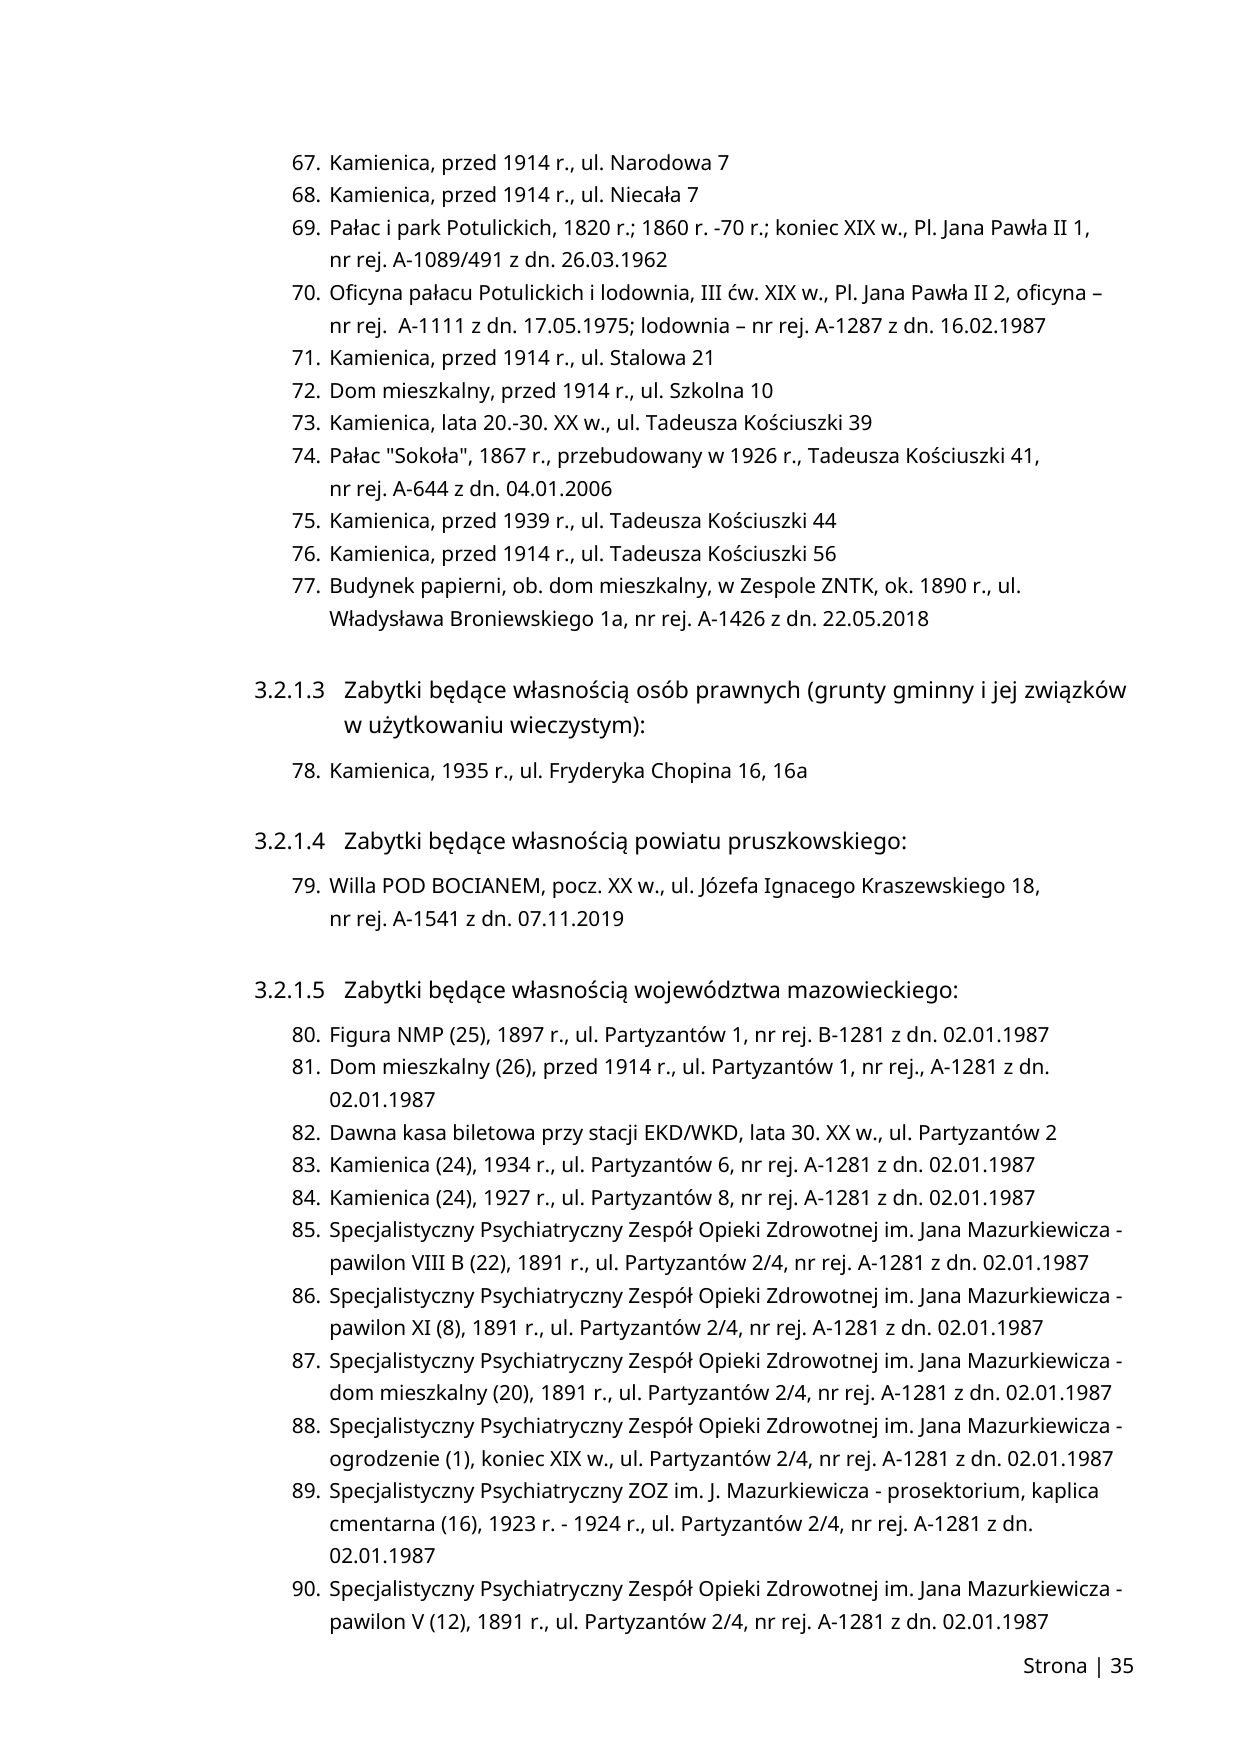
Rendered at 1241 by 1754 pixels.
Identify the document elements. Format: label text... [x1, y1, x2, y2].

list Specjalistyczny Psychiatryczny Zespół Opieki Zdrowotnej im. Jana Mazurkiewicza - pawilon VIII B (22), 1891 r., ul. Partyzantów 2/4, nr rej. A-1281 z dn. 02.01.1987 [292, 1216, 1134, 1277]
list Dom mieszkalny (26), przed 1914 r., ul. Partyzantów 1, nr rej., A-1281 z dn. 02.01.1987 [292, 1052, 1134, 1113]
list Kamienica (24), 1927 r., ul. Partyzantów 8, nr rej. A-1281 z dn. 02.01.1987 [292, 1183, 1134, 1211]
list Oficyna pałacu Potulickich i lodownia, III ćw. XIX w., Pl. Jana Pawła II 2, oficyna – nr rej. A-1111 z dn. 17.05.1975; lodownia – nr rej. A-1287 z dn. 16.02.1987 [292, 278, 1134, 339]
text nr rej. A-1541 z dn. 07.11.2019 [329, 904, 1134, 933]
list Specjalistyczny Psychiatryczny Zespół Opieki Zdrowotnej im. Jana Mazurkiewicza - pawilon XI (8), 1891 r., ul. Partyzantów 2/4, nr rej. A-1281 z dn. 02.01.1987 [292, 1281, 1134, 1342]
list Pałac "Sokoła", 1867 r., przebudowany w 1926 r., Tadeusza Kościuszki 41, nr rej. A-644 z dn. 04.01.2006 [292, 441, 1134, 502]
list Specjalistyczny Psychiatryczny ZOZ im. J. Mazurkiewicza - prosektorium, kaplica cmentarna (16), 1923 r. - 1924 r., ul. Partyzantów 2/4, nr rej. A-1281 z dn. 02.01.1987 [292, 1476, 1134, 1570]
list Kamienica, przed 1914 r., ul. Tadeusza Kościuszki 56 [292, 539, 1134, 567]
list Dom mieszkalny, przed 1914 r., ul. Szkolna 10 [292, 376, 1134, 404]
list Kamienica, lata 20.-30. XX w., ul. Tadeusza Kościuszki 39 [292, 408, 1134, 437]
list Budynek papierni, ob. dom mieszkalny, w Zespole ZNTK, ok. 1890 r., ul. Władysława Broniewskiego 1a, nr rej. A-1426 z dn. 22.05.2018 [292, 572, 1134, 633]
list Pałac i park Potulickich, 1820 r.; 1860 r. -70 r.; koniec XIX w., Pl. Jana Pawła II 1, nr rej. A-1089/491 z dn. 26.03.1962 [292, 213, 1134, 274]
list Kamienica, 1935 r., ul. Fryderyka Chopina 16, 16a [292, 756, 1134, 784]
subtitle Zabytki będące własnością województwa mazowieckiego: [254, 973, 1134, 1005]
subtitle Zabytki będące własnością powiatu pruszkowskiego: [254, 825, 1134, 856]
list Willa POD BOCIANEM, pocz. XX w., ul. Józefa Ignacego Kraszewskiego 18, [292, 872, 1134, 900]
list Dawna kasa biletowa przy stacji EKD/WKD, lata 30. XX w., ul. Partyzantów 2 [292, 1118, 1134, 1146]
list Kamienica, przed 1914 r., ul. Niecała 7 [292, 180, 1134, 209]
list Kamienica, przed 1914 r., ul. Narodowa 7 [292, 148, 1134, 176]
subtitle Zabytki będące własnością osób prawnych (grunty gminny i jej związków w użytkowaniu wieczystym): [254, 673, 1134, 741]
list Figura NMP (25), 1897 r., ul. Partyzantów 1, nr rej. B-1281 z dn. 02.01.1987 [292, 1020, 1134, 1048]
list Specjalistyczny Psychiatryczny Zespół Opieki Zdrowotnej im. Jana Mazurkiewicza - ogrodzenie (1), koniec XIX w., ul. Partyzantów 2/4, nr rej. A-1281 z dn. 02.01.1987 [292, 1411, 1134, 1472]
list Kamienica, przed 1914 r., ul. Stalowa 21 [292, 343, 1134, 372]
list Specjalistyczny Psychiatryczny Zespół Opieki Zdrowotnej im. Jana Mazurkiewicza - pawilon V (12), 1891 r., ul. Partyzantów 2/4, nr rej. A-1281 z dn. 02.01.1987 [292, 1574, 1134, 1635]
list Kamienica, przed 1939 r., ul. Tadeusza Kościuszki 44 [292, 506, 1134, 535]
list Kamienica (24), 1934 r., ul. Partyzantów 6, nr rej. A-1281 z dn. 02.01.1987 [292, 1150, 1134, 1179]
list Specjalistyczny Psychiatryczny Zespół Opieki Zdrowotnej im. Jana Mazurkiewicza - dom mieszkalny (20), 1891 r., ul. Partyzantów 2/4, nr rej. A-1281 z dn. 02.01.1987 [292, 1346, 1134, 1407]
